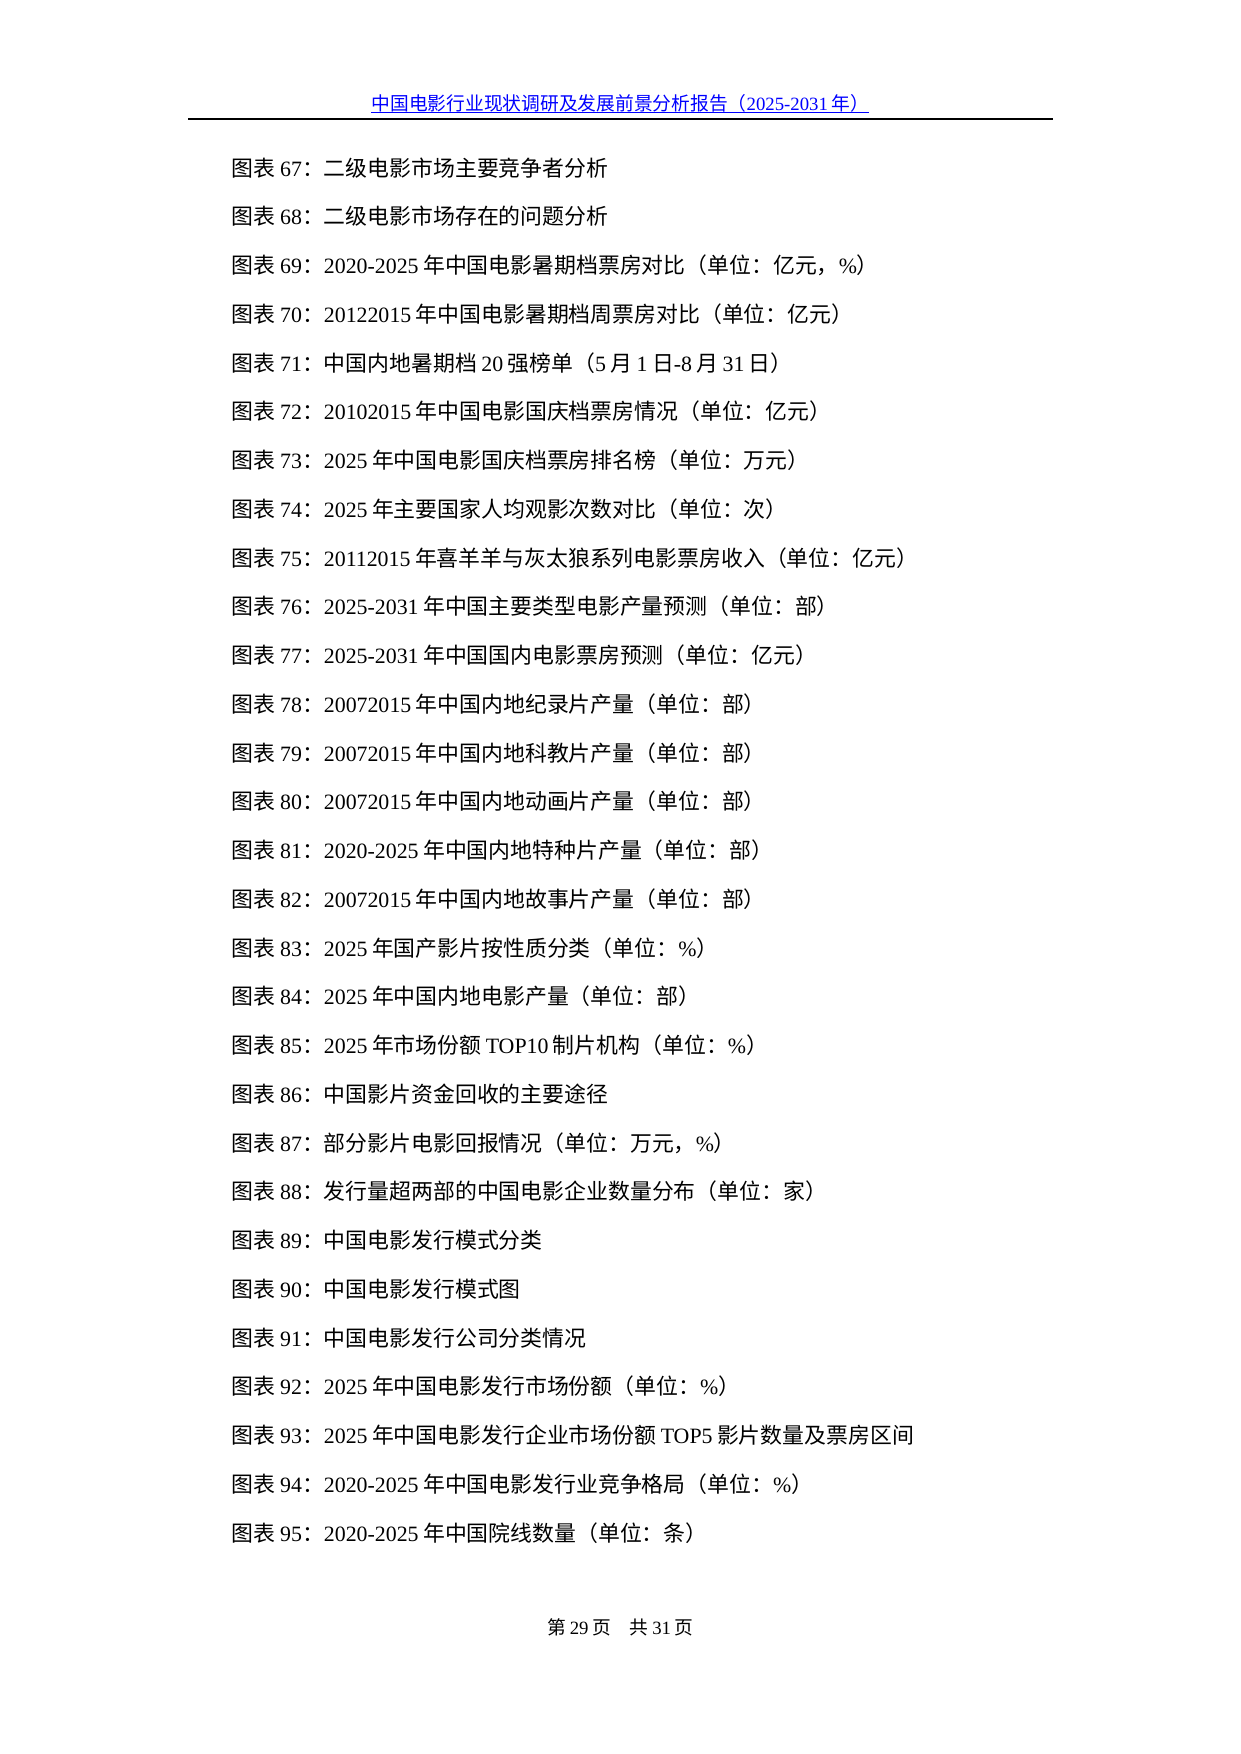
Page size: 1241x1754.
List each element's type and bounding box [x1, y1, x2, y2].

text [187, 150, 1053, 1548]
